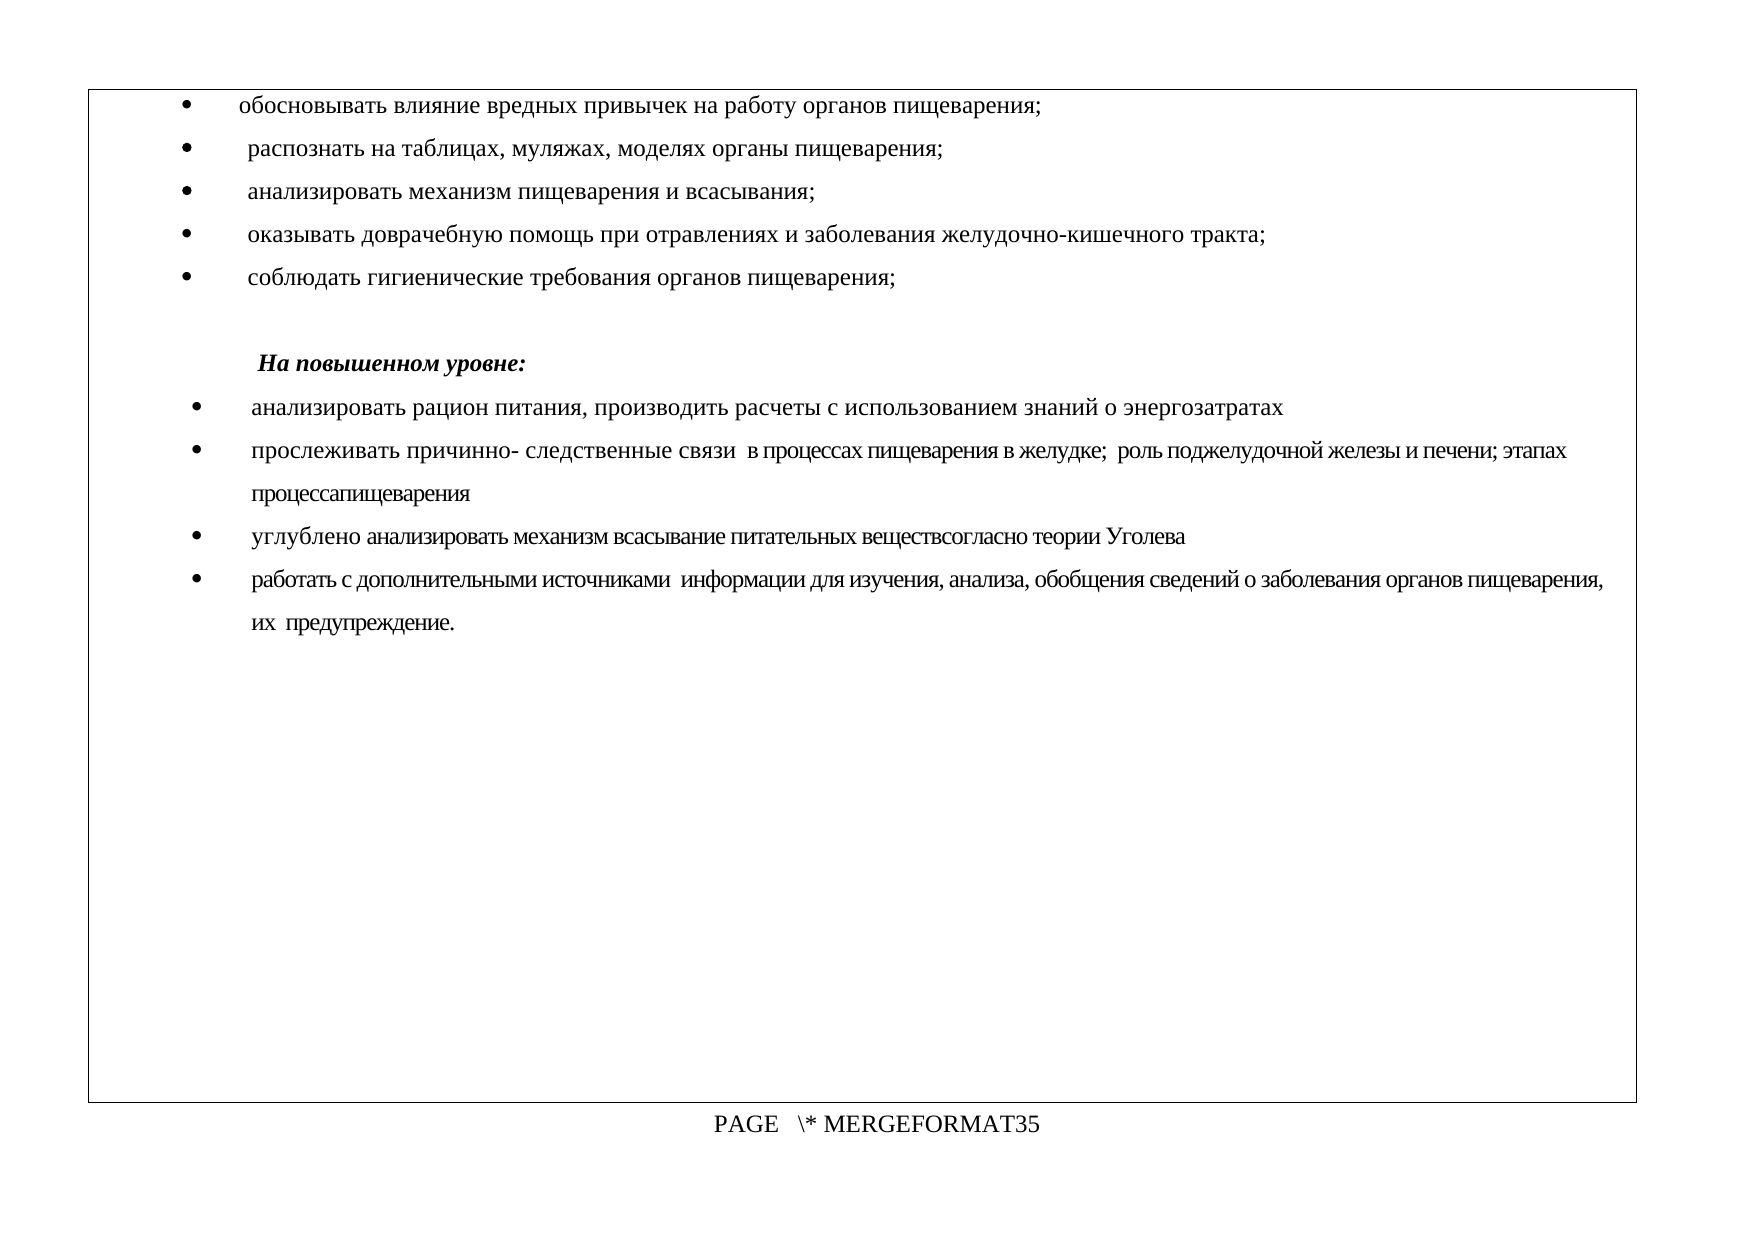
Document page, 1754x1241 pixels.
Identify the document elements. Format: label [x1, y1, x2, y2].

table_cell [89, 90, 1636, 1102]
